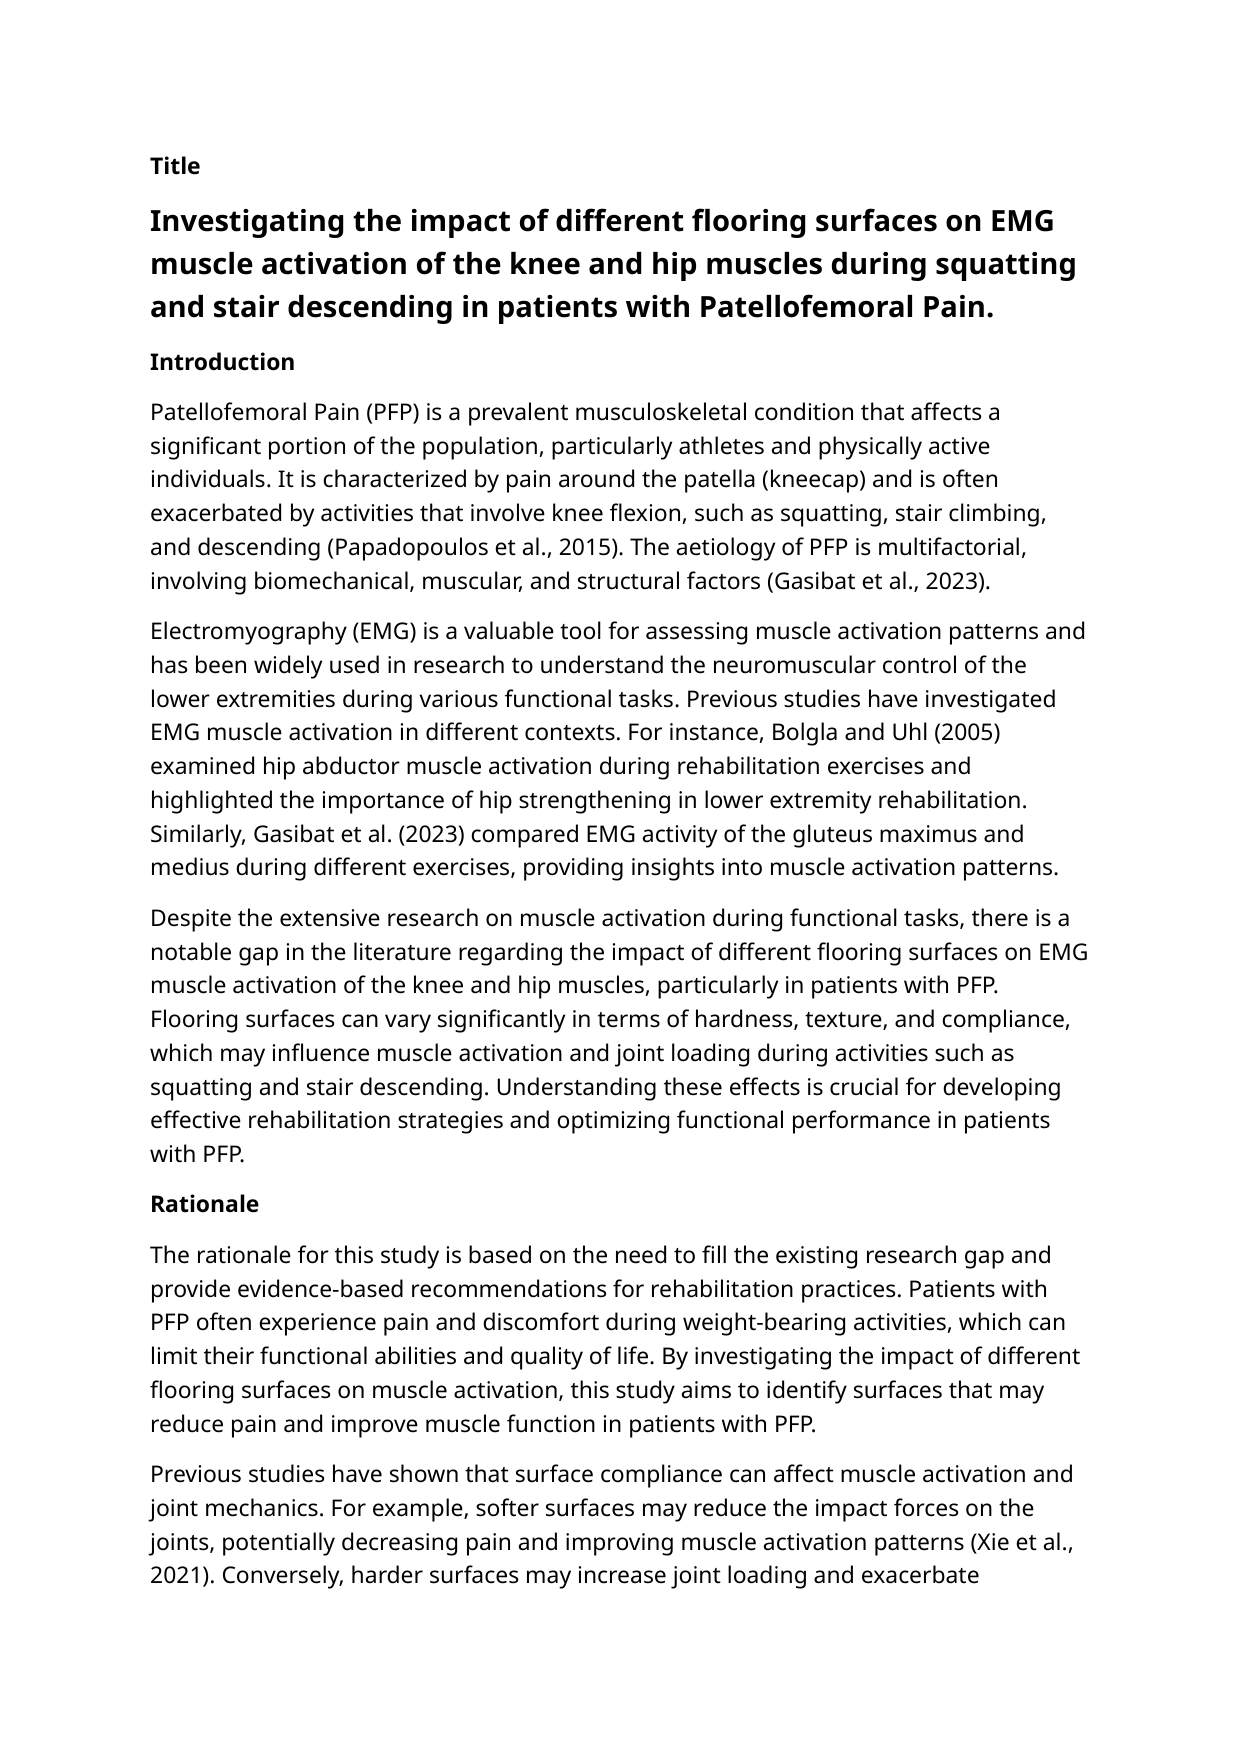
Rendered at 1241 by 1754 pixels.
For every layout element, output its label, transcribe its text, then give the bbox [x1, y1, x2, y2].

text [150, 1458, 1090, 1591]
text The rationale for this study is based on the need to fill the existing research gap and provide evidence-based recommendations for rehabilitation practices. Patients with PFP often experience pain and discomfort during weight-bearing activities, which can limit their functional abilities and quality of life. By investigating the impact of different flooring surfaces on muscle activation, this study aims to identify surfaces that may reduce pain and improve muscle function in patients with PFP. [150, 1239, 1090, 1439]
text Patellofemoral Pain (PFP) is a prevalent musculoskeletal condition that affects a significant portion of the population, particularly athletes and physically active individuals. It is characterized by pain around the patella (kneecap) and is often exacerbated by activities that involve knee flexion, such as squatting, stair climbing, and descending (Papadopoulos et al., 2015). The aetiology of PFP is multifactorial, involving biomechanical, muscular, and structural factors (Gasibat et al., 2023). [150, 396, 1090, 596]
text Investigating the impact of different flooring surfaces on EMG muscle activation of the knee and hip muscles during squatting and stair descending in patients with Patellofemoral Pain. [150, 200, 1090, 326]
text Introduction [150, 346, 1090, 377]
text Title [150, 150, 1090, 181]
text Electromyography (EMG) is a valuable tool for assessing muscle activation patterns and has been widely used in research to understand the neuromuscular control of the lower extremities during various functional tasks. Previous studies have investigated EMG muscle activation in different contexts. For instance, Bolgla and Uhl (2005) examined hip abductor muscle activation during rehabilitation exercises and highlighted the importance of hip strengthening in lower extremity rehabilitation. Similarly, Gasibat et al. (2023) compared EMG activity of the gluteus maximus and medius during different exercises, providing insights into muscle activation patterns. [150, 615, 1090, 883]
text Rationale [150, 1188, 1090, 1220]
text Despite the extensive research on muscle activation during functional tasks, there is a notable gap in the literature regarding the impact of different flooring surfaces on EMG muscle activation of the knee and hip muscles, particularly in patients with PFP. Flooring surfaces can vary significantly in terms of hardness, texture, and compliance, which may influence muscle activation and joint loading during activities such as squatting and stair descending. Understanding these effects is crucial for developing effective rehabilitation strategies and optimizing functional performance in patients with PFP. [150, 902, 1090, 1169]
